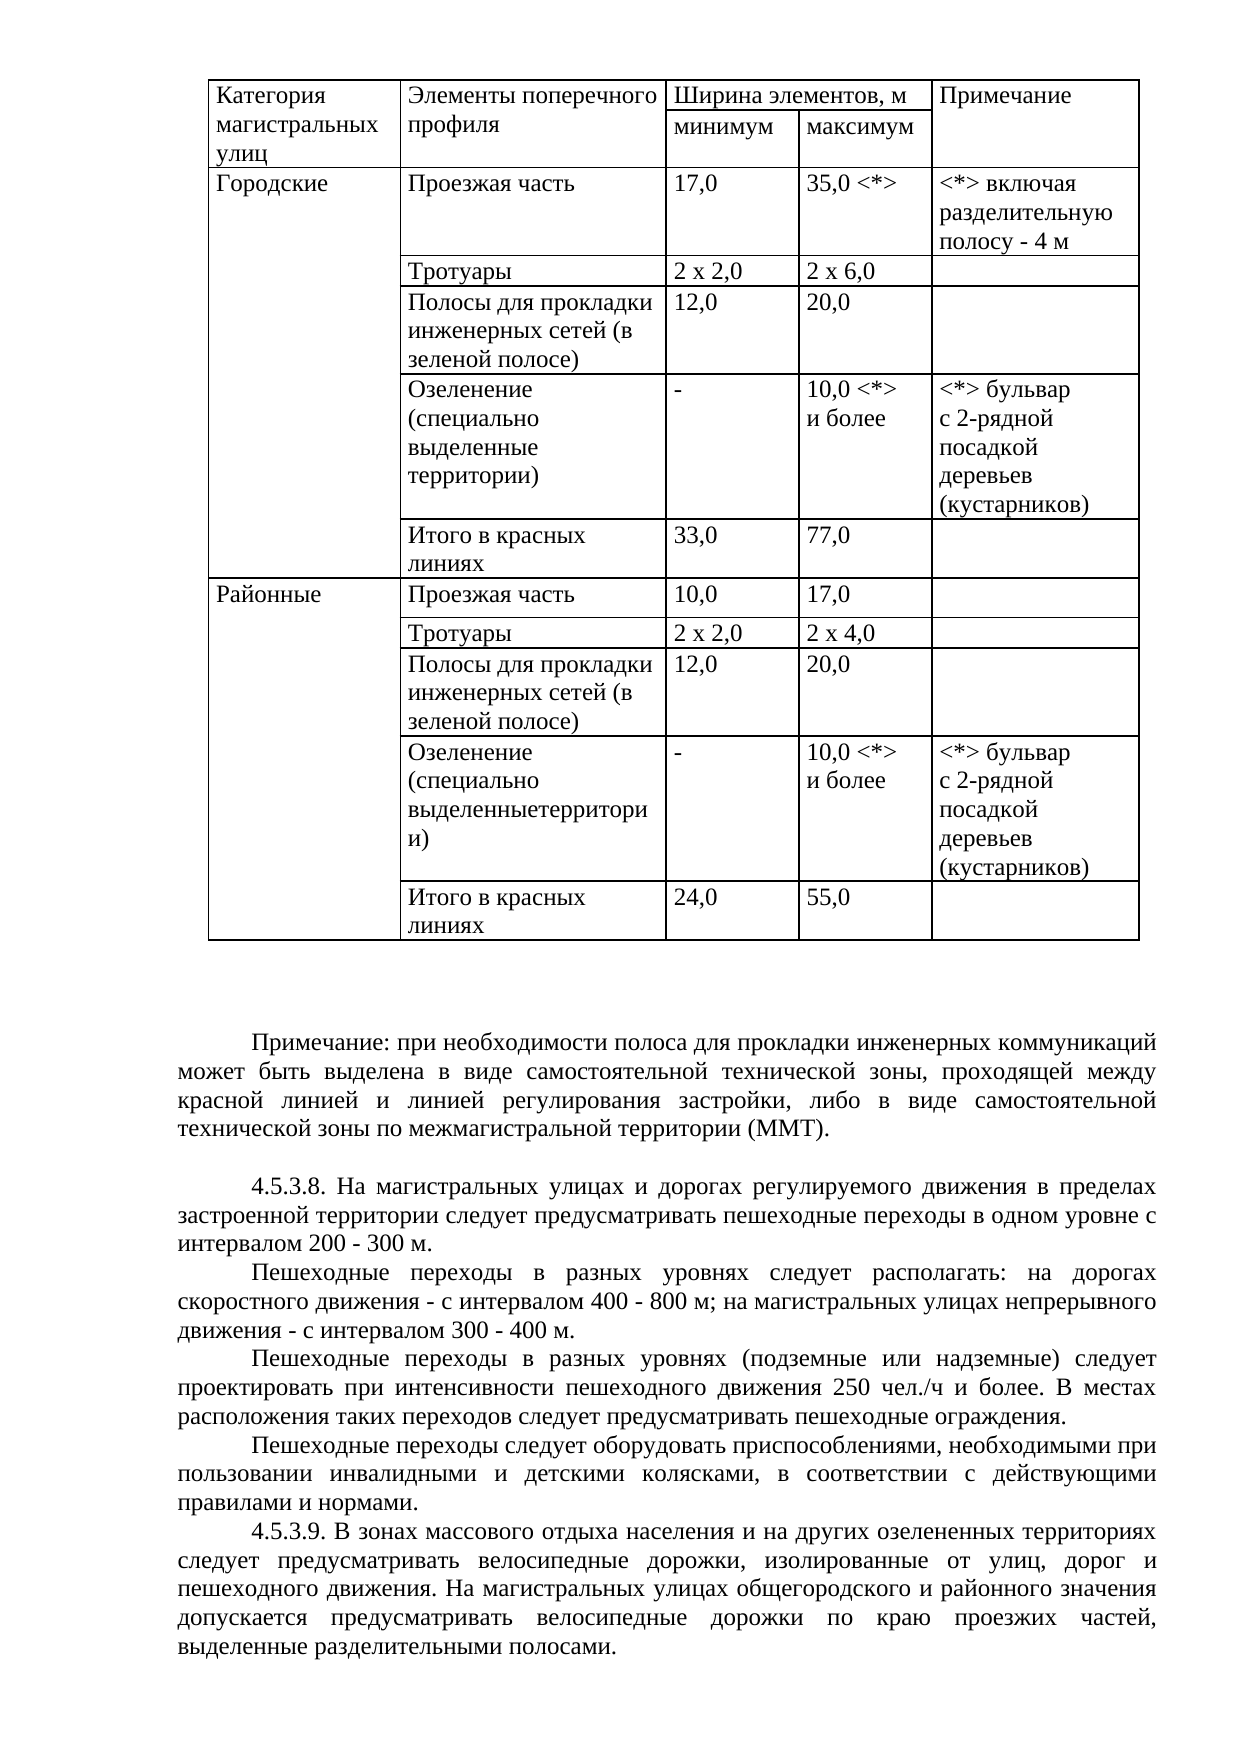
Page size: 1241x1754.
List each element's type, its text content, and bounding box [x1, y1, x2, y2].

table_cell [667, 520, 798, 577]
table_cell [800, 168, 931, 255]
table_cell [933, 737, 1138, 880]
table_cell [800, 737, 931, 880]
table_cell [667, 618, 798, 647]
text 4.5.3.8. На магистральных улицах и дорогах регулируемого движения в пределах застроенной территории следует предусматривать пешеходные переходы в одном уровне с интервалом 200 - 300 м. [177, 1171, 1157, 1257]
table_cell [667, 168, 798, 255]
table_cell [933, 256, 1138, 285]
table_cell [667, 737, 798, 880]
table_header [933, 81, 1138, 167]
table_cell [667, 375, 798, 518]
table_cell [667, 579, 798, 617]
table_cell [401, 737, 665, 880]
text Пешеходные переходы в разных уровнях (подземные или надземные) следует проектировать при интенсивности пешеходного движения 250 чел./ч и более. В местах расположения таких переходов следует предусматривать пешеходные ограждения. [177, 1343, 1157, 1430]
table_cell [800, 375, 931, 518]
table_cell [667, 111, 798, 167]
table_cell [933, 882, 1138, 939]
text Примечание: при необходимости полоса для прокладки инженерных коммуникаций может быть выделена в виде самостоятельной технической зоны, проходящей между красной линией и линией регулирования застройки, либо в виде самостоятельной технической зоны по межмагистральной территории (ММТ). [177, 1027, 1157, 1142]
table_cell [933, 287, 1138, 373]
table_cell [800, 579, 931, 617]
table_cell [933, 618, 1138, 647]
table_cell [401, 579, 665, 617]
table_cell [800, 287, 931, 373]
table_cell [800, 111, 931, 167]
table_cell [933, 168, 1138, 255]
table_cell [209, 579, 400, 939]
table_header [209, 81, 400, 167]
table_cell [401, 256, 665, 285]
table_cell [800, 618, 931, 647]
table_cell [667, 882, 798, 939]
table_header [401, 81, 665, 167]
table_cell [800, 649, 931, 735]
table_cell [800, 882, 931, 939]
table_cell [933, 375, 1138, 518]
text Пешеходные переходы в разных уровнях следует располагать: на дорогах скоростного движения - с интервалом 400 - 800 м; на магистральных улицах непрерывного движения - с интервалом 300 - 400 м. [177, 1257, 1157, 1343]
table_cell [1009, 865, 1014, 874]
text Пешеходные переходы следует оборудовать приспособлениями, необходимыми при пользовании инвалидными и детскими колясками, в соответствии с действующими правилами и нормами. [177, 1430, 1157, 1516]
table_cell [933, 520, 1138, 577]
text 4.5.3.9. В зонах массового отдыха населения и на других озелененных территориях следует предусматривать велосипедные дорожки, изолированные от улиц, дорог и пешеходного движения. На магистральных улицах общегородского и районного значения допускается предусматривать велосипедные дорожки по краю проезжих частей, выделенные разделительными полосами. [177, 1516, 1157, 1660]
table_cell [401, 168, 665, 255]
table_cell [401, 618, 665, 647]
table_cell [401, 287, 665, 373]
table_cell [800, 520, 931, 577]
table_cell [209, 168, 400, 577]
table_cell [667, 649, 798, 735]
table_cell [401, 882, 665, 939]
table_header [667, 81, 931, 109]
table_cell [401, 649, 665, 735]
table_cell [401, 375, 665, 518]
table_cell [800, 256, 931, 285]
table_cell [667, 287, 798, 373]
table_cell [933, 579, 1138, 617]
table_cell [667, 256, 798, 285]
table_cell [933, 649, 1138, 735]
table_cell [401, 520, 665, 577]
